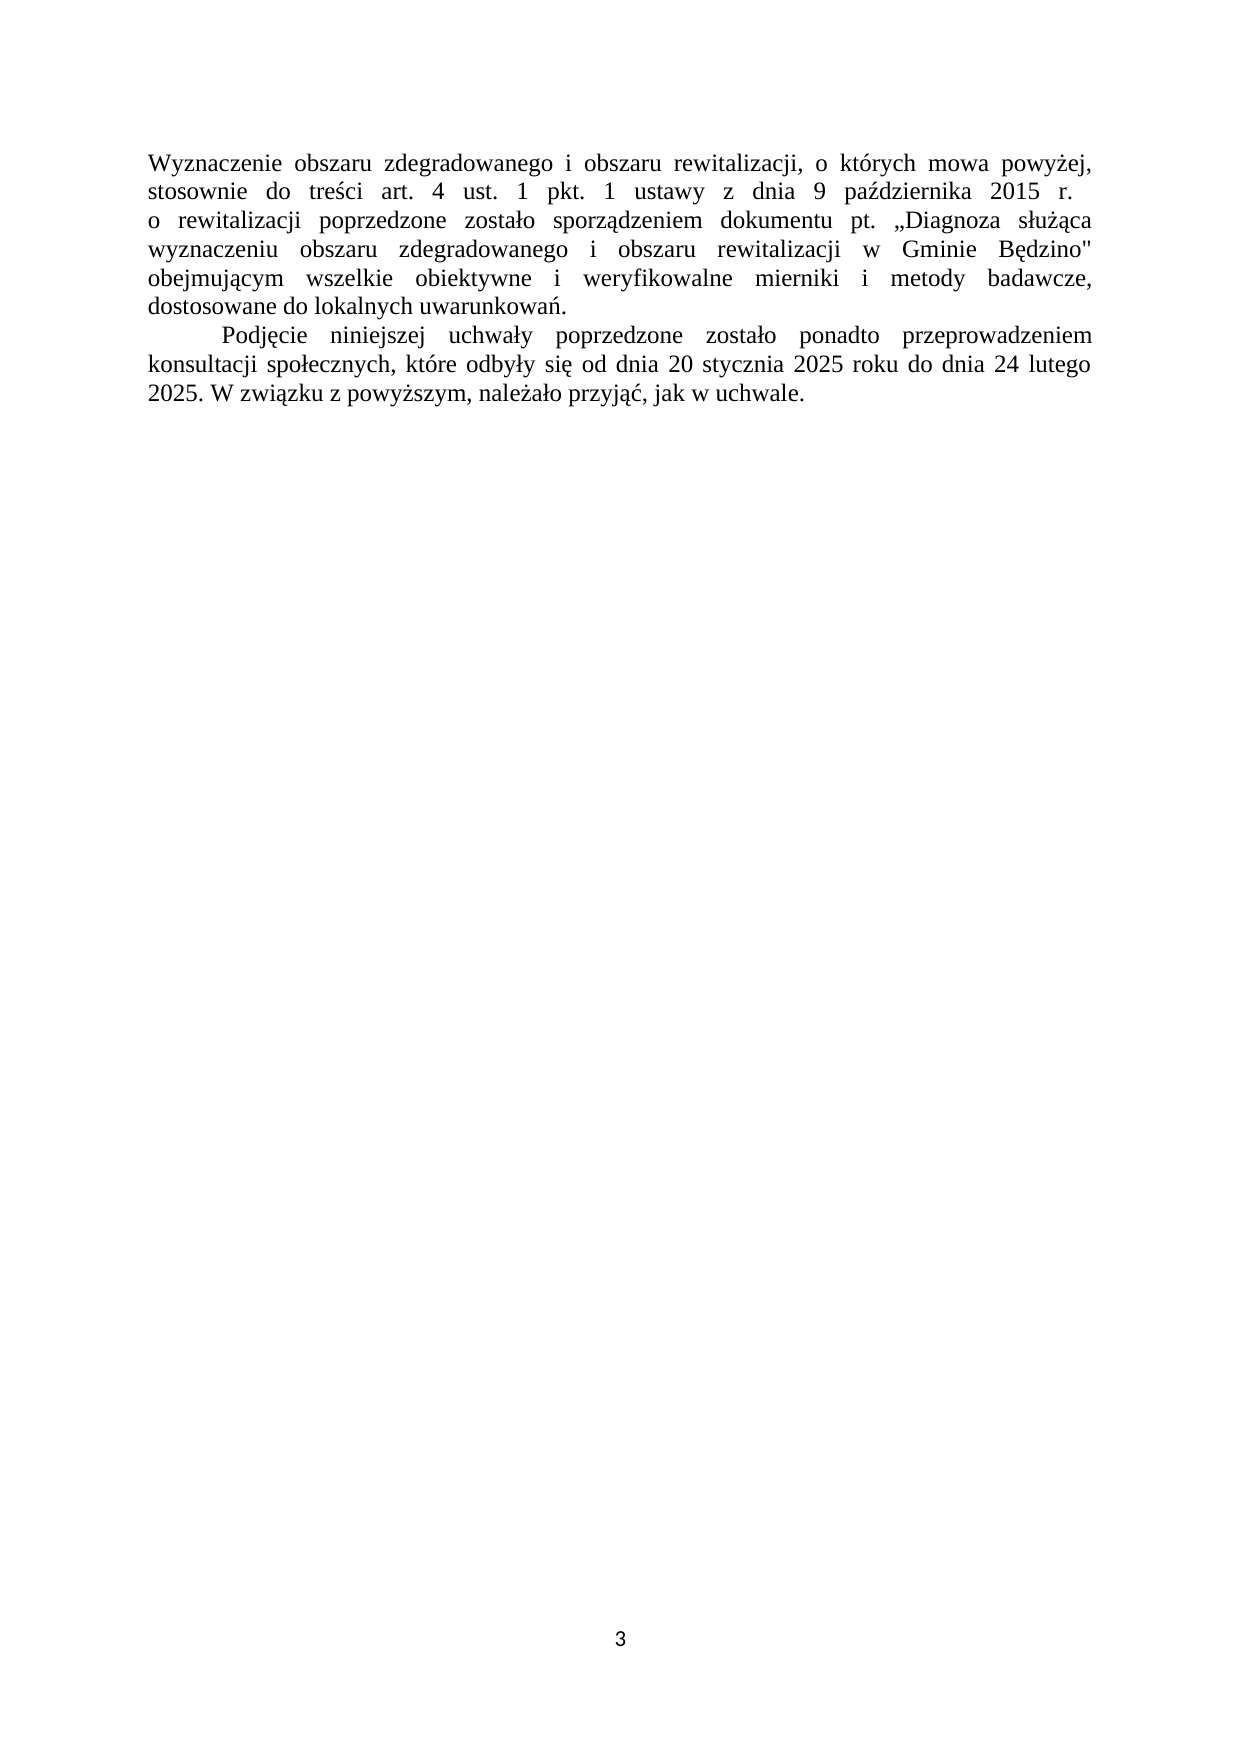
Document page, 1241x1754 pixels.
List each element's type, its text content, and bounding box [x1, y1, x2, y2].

text Wyznaczenie obszaru zdegradowanego i obszaru rewitalizacji, o których mowa powyżej, stosownie do treści art. 4 ust. 1 pkt. 1 ustawy z dnia 9 października 2015 r. o rewitalizacji poprzedzone zostało sporządzeniem dokumentu pt. „Diagnoza służąca wyznaczeniu obszaru zdegradowanego i obszaru rewitalizacji w Gminie Będzino" obejmującym wszelkie obiektywne i weryfikowalne mierniki i metody badawcze, dostosowane do lokalnych uwarunkowań. [148, 148, 1093, 320]
text Podjęcie niniejszej uchwały poprzedzone zostało ponadto przeprowadzeniem konsultacji społecznych, które odbyły się od dnia 20 stycznia 2025 roku do dnia 24 lutego 2025. W związku z powyższym, należało przyjąć, jak w uchwale. [148, 320, 1093, 406]
